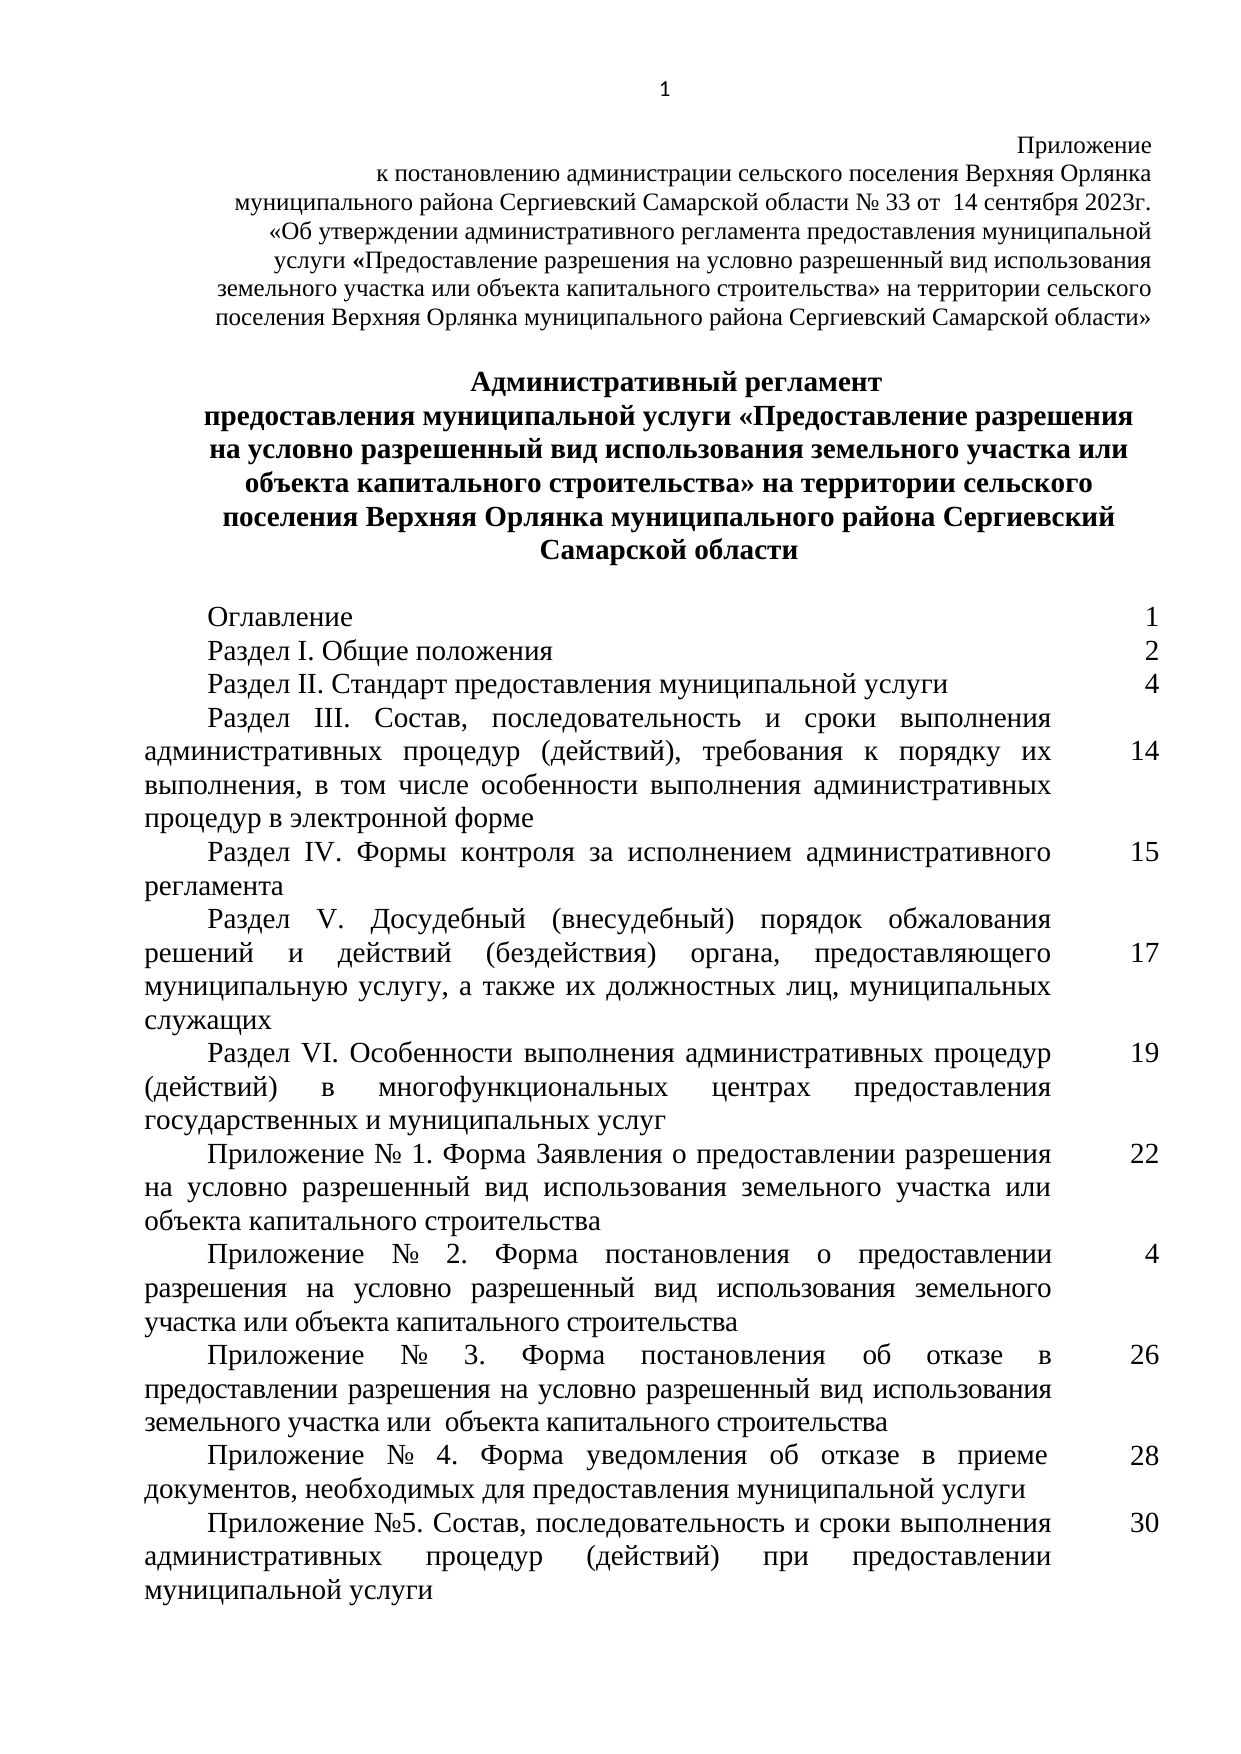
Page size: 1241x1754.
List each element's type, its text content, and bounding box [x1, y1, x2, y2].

table_cell Раздел V. Досудебный (внесудебный) порядок обжалования решений и действий (бездействия) органа, предоставляющего муниципальную услугу, а также их должностных лиц, муниципальных служащих [133, 901, 1063, 1035]
text Административный регламент [201, 364, 1152, 398]
table_cell 4 [1063, 1237, 1170, 1337]
table_cell Приложение № 4. Форма уведомления об отказе в приеме документов, необходимых для предоставления муниципальной услуги Приложение №5. Состав, последовательность и сроки выполнения административных процедур (действий) при предоставлении муниципальной услуги [133, 1438, 1063, 1606]
table_cell Раздел II. Стандарт предоставления муниципальной услуги [133, 666, 1063, 700]
text муниципального района Сергиевский Самарской области № 33 от 14 сентября 2023г. «Об утверждении административного регламента предоставления муниципальной услуги «Предоставление разрешения на условно разрешенный вид использования земельного участка или объекта капитального строительства» на территории сельского поселения Верхняя Орлянка муниципального района Сергиевский Самарской области» [201, 187, 1152, 331]
table_cell 4 [1063, 666, 1170, 700]
table_cell Приложение № 3. Форма постановления об отказе в предоставлении разрешения на условно разрешенный вид использования земельного участка или объекта капитального строительства [133, 1337, 1063, 1438]
text предоставления муниципальной услуги «Предоставление разрешения на условно разрешенный вид использования земельного участка или объекта капитального строительства» на территории сельского поселения Верхняя Орлянка муниципального района Сергиевский Самарской области [201, 398, 1137, 566]
table_cell Раздел VI. Особенности выполнения административных процедур (действий) в многофункциональных центрах предоставления государственных и муниципальных услуг [133, 1035, 1063, 1136]
table_header Оглавление [133, 599, 1063, 633]
table_cell Приложение № 1. Форма Заявления о предоставлении разрешения на условно разрешенный вид использования земельного участка или объекта капитального строительства [133, 1136, 1063, 1237]
table_header 1 [1063, 599, 1170, 633]
table_cell Раздел III. Состав, последовательность и сроки выполнения административных процедур (действий), требования к порядку их выполнения, в том числе особенности выполнения административных процедур в электронной форме [133, 700, 1063, 834]
table_cell 22 [1063, 1136, 1170, 1237]
table_cell 19 [1063, 1035, 1170, 1136]
table_cell 17 [1063, 901, 1170, 1035]
table_cell 28 30 [1063, 1438, 1170, 1606]
text Приложение [201, 130, 1152, 158]
table_cell Раздел I. Общие положения [133, 633, 1063, 666]
table_cell 15 [1063, 834, 1170, 901]
table_cell Раздел IV. Формы контроля за исполнением административного регламента [133, 834, 1063, 901]
table_cell 2 [1063, 633, 1170, 666]
table_cell 14 [1063, 700, 1170, 834]
table_cell Приложение № 2. Форма постановления о предоставлении разрешения на условно разрешенный вид использования земельного участка или объекта капитального строительства [133, 1237, 1063, 1337]
table_cell 26 [1063, 1337, 1170, 1438]
text к постановлению администрации сельского поселения Верхняя Орлянка [201, 158, 1152, 187]
